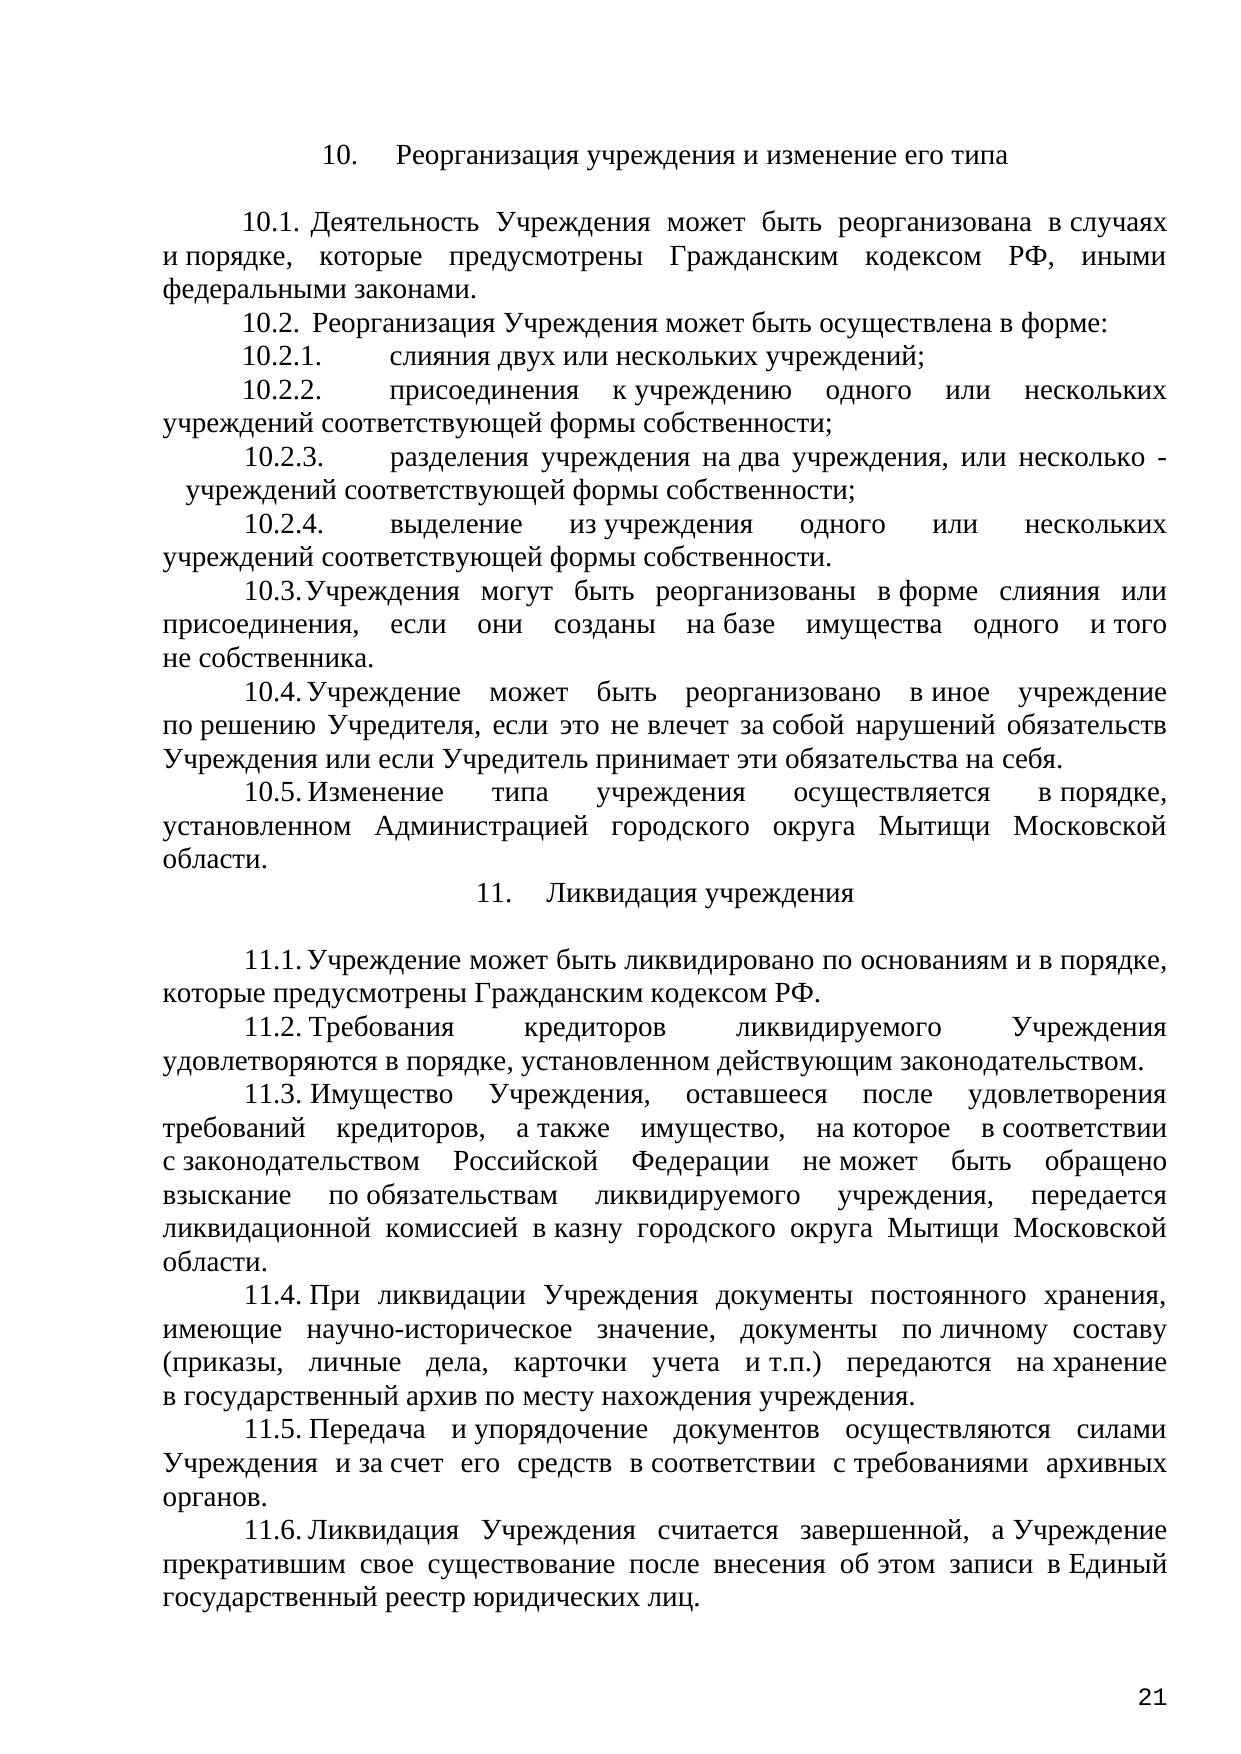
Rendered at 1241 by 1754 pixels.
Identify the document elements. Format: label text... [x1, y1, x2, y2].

list Деятельность Учреждения может быть реорганизована в случаях и порядке, которые предусмотрены Гражданским кодексом РФ, иными федеральными законами. [162, 204, 1167, 305]
list выделение из учреждения одного или нескольких учреждений соответствующей формы собственности. [162, 506, 1167, 573]
list Реорганизация Учреждения может быть осуществлена в форме: [162, 305, 1167, 338]
list слияния двух или нескольких учреждений; [162, 338, 1167, 372]
list Требования кредиторов ликвидируемого Учреждения удовлетворяются в порядке, установленном действующим законодательством. [162, 1009, 1167, 1076]
list разделения учреждения на два учреждения, или несколько -учреждений соответствующей формы собственности; [185, 439, 1167, 506]
list Ликвидация Учреждения считается завершенной, а Учреждение прекратившим свое существование после внесения об этом записи в Единый государственный реестр юридических лиц. [162, 1512, 1167, 1613]
list Изменение типа учреждения осуществляется в порядке, установленном Администрацией городского округа Мытищи Московской области. [162, 774, 1167, 875]
list Учреждения могут быть реорганизованы в форме слияния или присоединения, если они созданы на базе имущества одного и того не собственника. [162, 573, 1167, 674]
list Учреждение может быть реорганизовано в иное учреждение по решению Учредителя, если это не влечет за собой нарушений обязательств Учреждения или если Учредитель принимает эти обязательства на себя. [162, 674, 1167, 774]
list Имущество Учреждения, оставшееся после удовлетворения требований кредиторов, а также имущество, на которое в соответствии с законодательством Российской Федерации не может быть обращено взыскание по обязательствам ликвидируемого учреждения, передается ликвидационной комиссией в казну городского округа Мытищи Московской области. [162, 1076, 1167, 1277]
list Учреждение может быть ликвидировано по основаниям и в порядке, которые предусмотрены Гражданским кодексом РФ. [162, 942, 1167, 1009]
list присоединения к учреждению одного или нескольких учреждений соответствующей формы собственности; [162, 372, 1167, 439]
list Передача и упорядочение документов осуществляются силами Учреждения и за счет его средств в соответствии с требованиями архивных органов. [162, 1412, 1167, 1512]
list Реорганизация учреждения и изменение его типа [162, 137, 1167, 171]
list Ликвидация учреждения [162, 875, 1167, 908]
list При ликвидации Учреждения документы постоянного хранения, имеющие научно-историческое значение, документы по личному составу (приказы, личные дела, карточки учета и т.п.) передаются на хранение в государственный архив по месту нахождения учреждения. [162, 1277, 1167, 1412]
